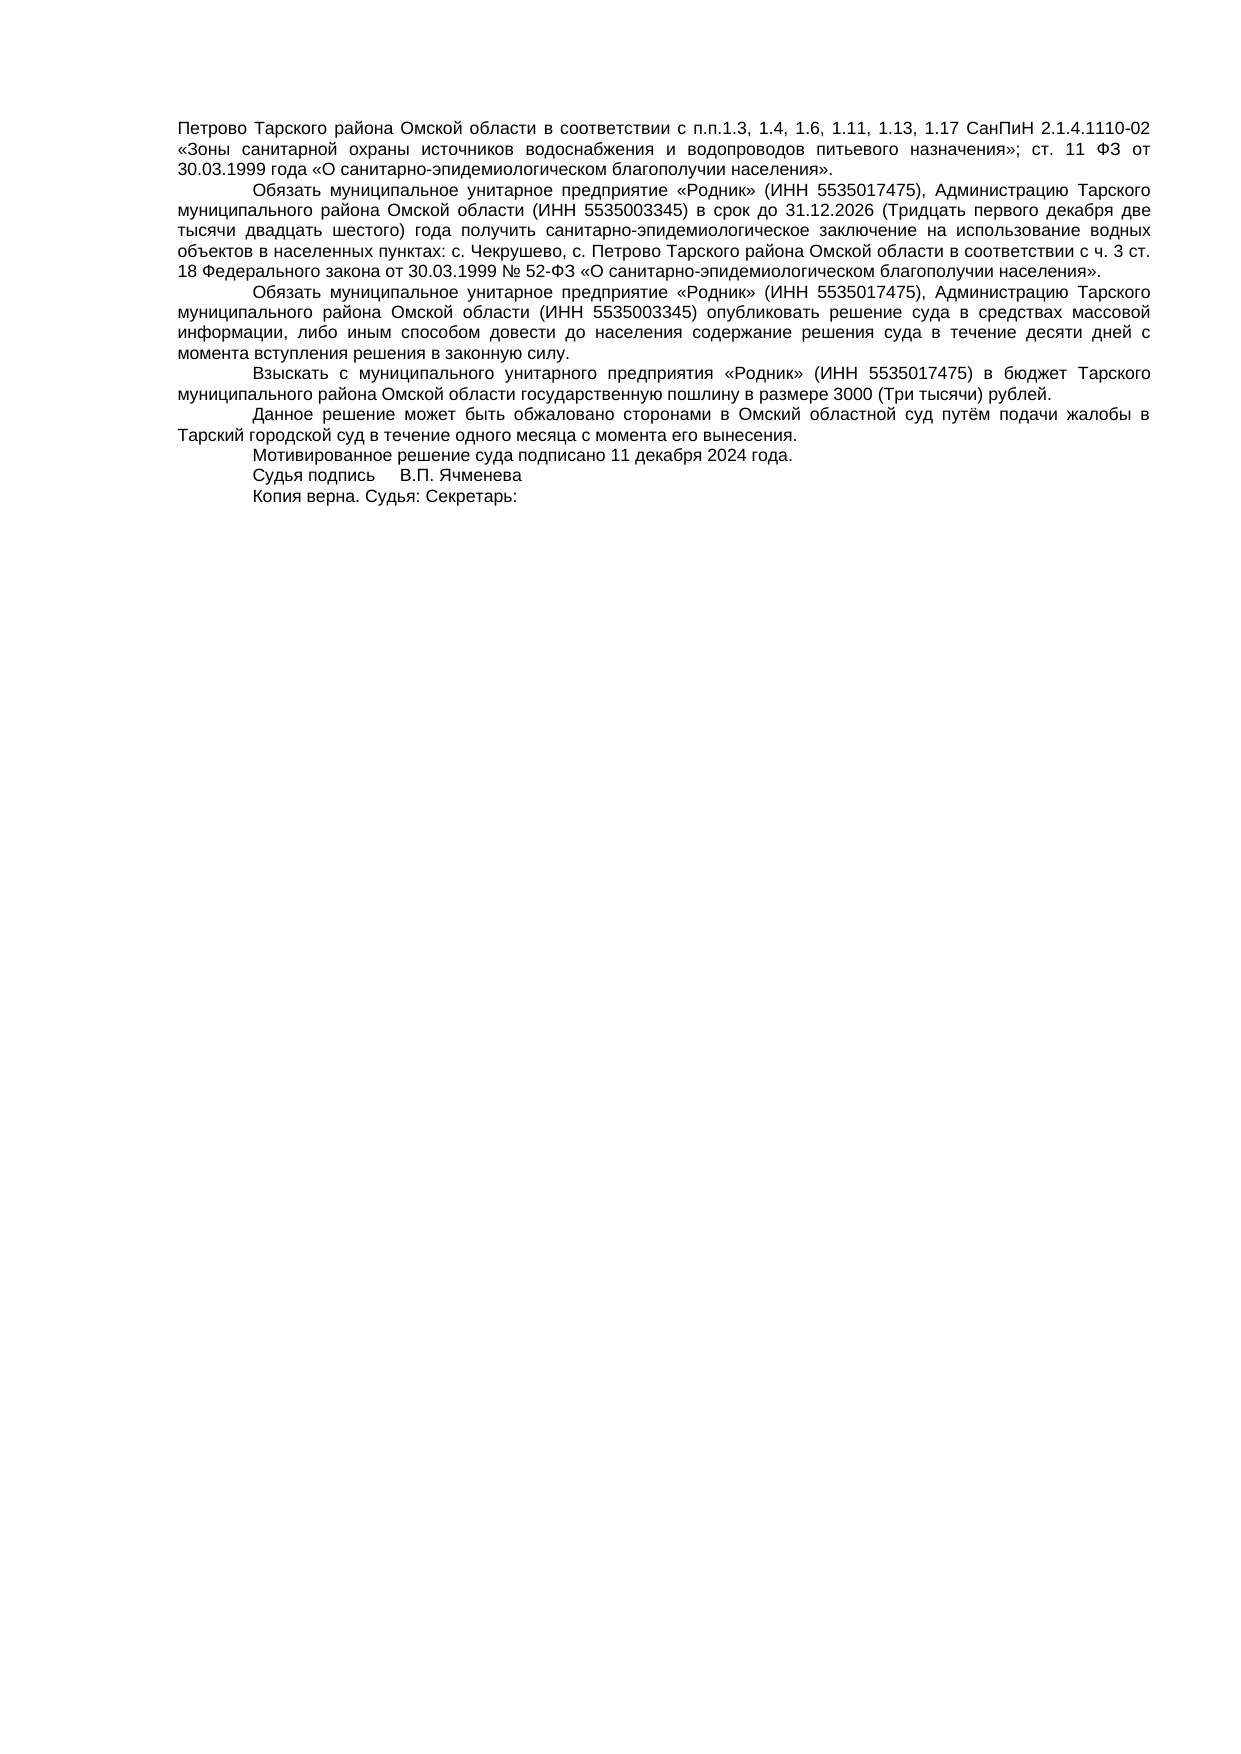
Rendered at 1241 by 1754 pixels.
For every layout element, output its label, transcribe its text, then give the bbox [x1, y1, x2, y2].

text Обязать муниципальное унитарное предприятие «Родник» (ИНН 5535017475), Администрацию Тарского муниципального района Омской области (ИНН 5535003345) опубликовать решение суда в средствах массовой информации, либо иным способом довести до населения содержание решения суда в течение десяти дней с момента вступления решения в законную силу. [177, 281, 1152, 363]
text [177, 118, 1152, 179]
text Данное решение может быть обжаловано сторонами в Омский областной суд путём подачи жалобы в Тарский городской суд в течение одного месяца с момента его вынесения. [177, 404, 1152, 445]
text Обязать муниципальное унитарное предприятие «Родник» (ИНН 5535017475), Администрацию Тарского муниципального района Омской области (ИНН 5535003345) в срок до 31.12.2026 (Тридцать первого декабря две тысячи двадцать шестого) года получить санитарно-эпидемиологическое заключение на использование водных объектов в населенных пунктах: с. Чекрушево, с. Петрово Тарского района Омской области в соответствии с ч. 3 ст. 18 Федерального закона от 30.03.1999 № 52-ФЗ «О санитарно-эпидемиологическом благополучии населения». [177, 179, 1152, 281]
text Судья подпись В.П. Ячменева [177, 465, 1152, 486]
text Копия верна. Судья: Секретарь: [177, 486, 1152, 506]
text Мотивированное решение суда подписано 11 декабря 2024 года. [177, 445, 1152, 465]
text Взыскать с муниципального унитарного предприятия «Родник» (ИНН 5535017475) в бюджет Тарского муниципального района Омской области государственную пошлину в размере 3000 (Три тысячи) рублей. [177, 363, 1152, 404]
